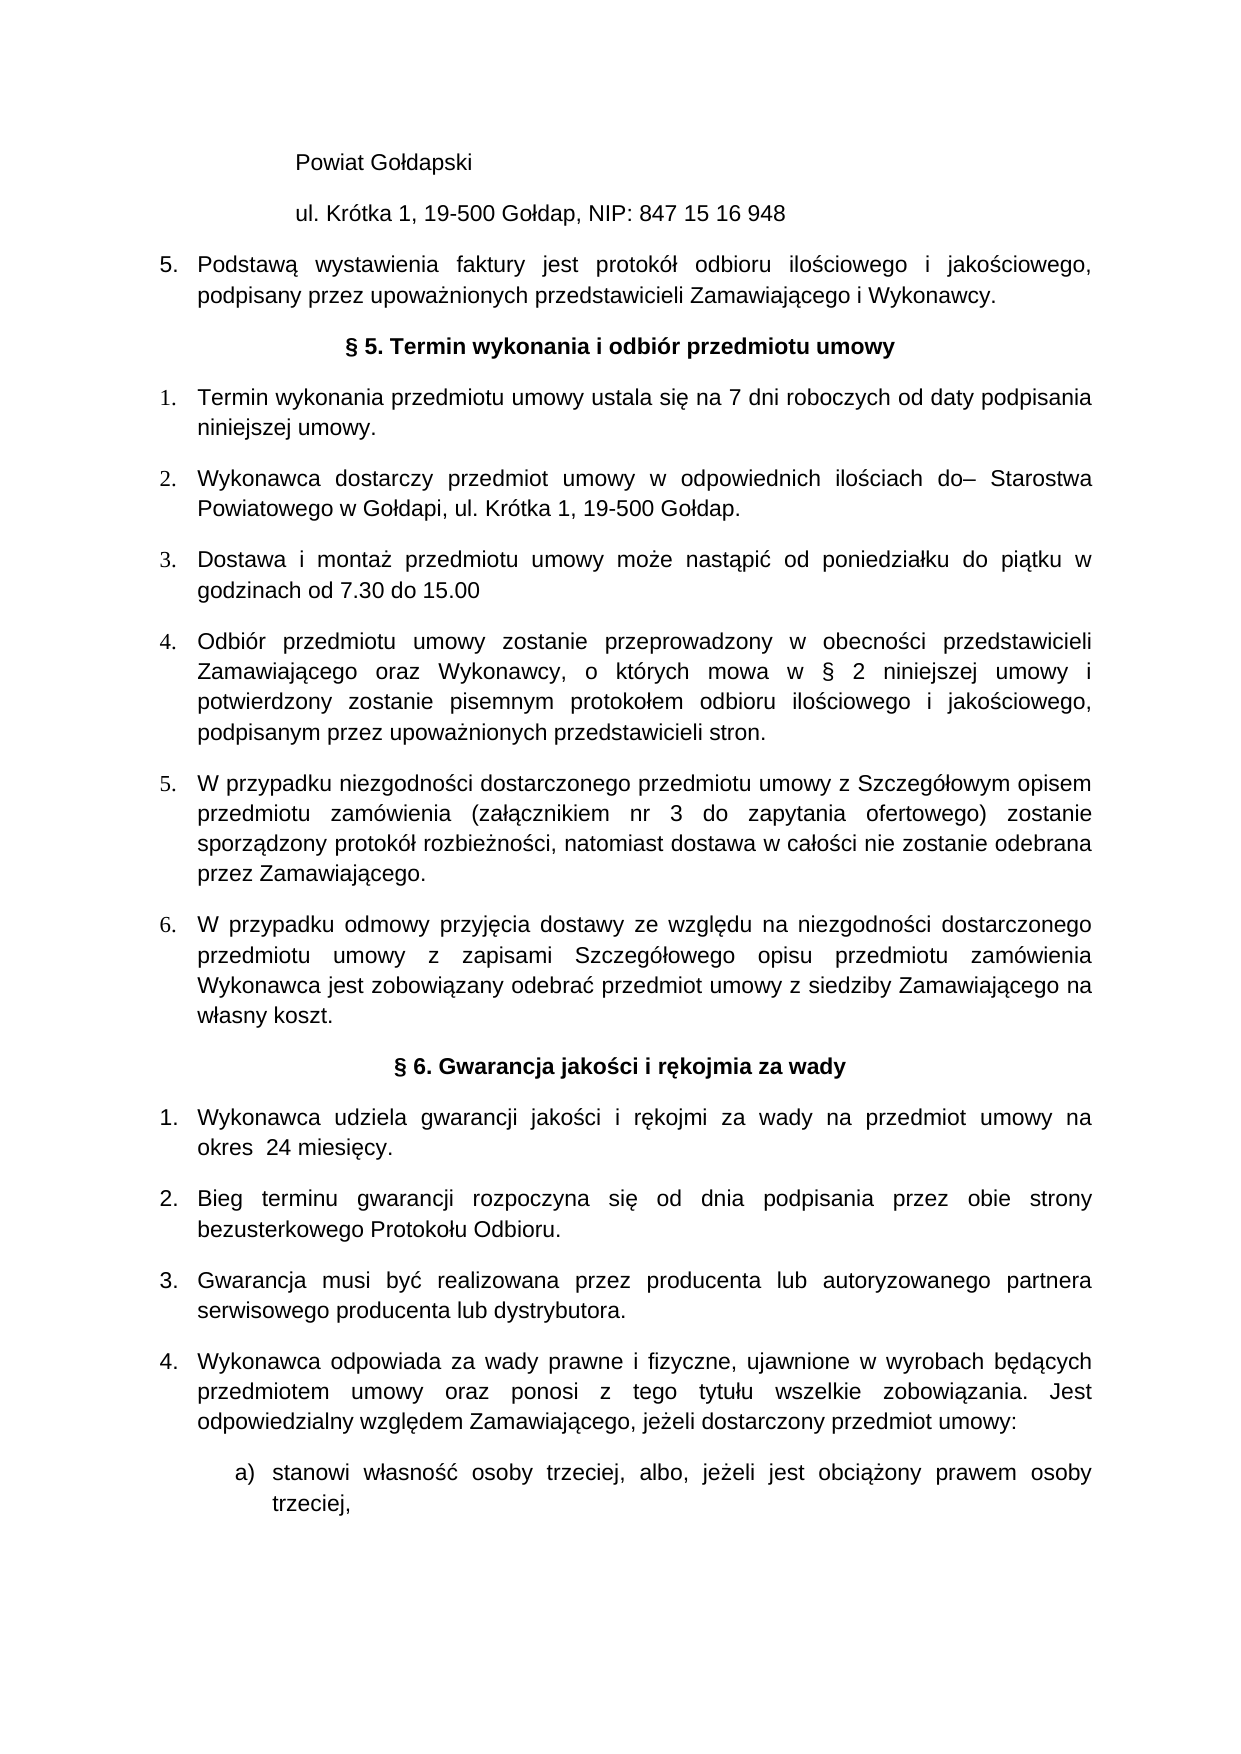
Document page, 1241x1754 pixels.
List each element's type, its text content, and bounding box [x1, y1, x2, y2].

list Bieg terminu gwarancji rozpoczyna się od dnia podpisania przez obie strony bezusterkowego Protokołu Odbioru. [159, 1185, 1092, 1242]
list W przypadku odmowy przyjęcia dostawy ze względu na niezgodności dostarczonego przedmiotu umowy z zapisami Szczegółowego opisu przedmiotu zamówienia Wykonawca jest zobowiązany odebrać przedmiot umowy z siedziby Zamawiającego na własny koszt. [159, 911, 1092, 1028]
text § 6. Gwarancja jakości i rękojmia za wady [148, 1053, 1092, 1079]
list Wykonawca dostarczy przedmiot umowy w odpowiednich ilościach do– Starostwa Powiatowego w Gołdapi, ul. Krótka 1, 19-500 Gołdap. [159, 465, 1092, 522]
list Termin wykonania przedmiotu umowy ustala się na 7 dni roboczych od daty podpisania niniejszej umowy. [159, 384, 1092, 440]
list Dostawa i montaż przedmiotu umowy może nastąpić od poniedziałku do piątku w godzinach od 7.30 do 15.00 [159, 546, 1092, 603]
text Powiat Gołdapski [295, 149, 1092, 176]
list stanowi własność osoby trzeciej, albo, jeżeli jest obciążony prawem osoby trzeciej, [234, 1459, 1092, 1516]
list Gwarancja musi być realizowana przez producenta lub autoryzowanego partnera serwisowego producenta lub dystrybutora. [159, 1267, 1092, 1323]
text ul. Krótka 1, 19-500 Gołdap, NIP: 847 15 16 948 [295, 200, 1092, 227]
list Wykonawca udziela gwarancji jakości i rękojmi za wady na przedmiot umowy na okres 24 miesięcy. [159, 1104, 1092, 1161]
list Odbiór przedmiotu umowy zostanie przeprowadzony w obecności przedstawicieli Zamawiającego oraz Wykonawcy, o których mowa w § 2 niniejszej umowy i potwierdzony zostanie pisemnym protokołem odbioru ilościowego i jakościowego, podpisanym przez upoważnionych przedstawicieli stron. [159, 628, 1092, 745]
text § 5. Termin wykonania i odbiór przedmiotu umowy [148, 333, 1092, 359]
list W przypadku niezgodności dostarczonego przedmiotu umowy z Szczegółowym opisem przedmiotu zamówienia (załącznikiem nr 3 do zapytania ofertowego) zostanie sporządzony protokół rozbieżności, natomiast dostawa w całości nie zostanie odebrana przez Zamawiającego. [159, 769, 1092, 887]
list Podstawą wystawienia faktury jest protokół odbioru ilościowego i jakościowego, podpisany przez upoważnionych przedstawicieli Zamawiającego i Wykonawcy. [159, 251, 1092, 308]
list Wykonawca odpowiada za wady prawne i fizyczne, ujawnione w wyrobach będących przedmiotem umowy oraz ponosi z tego tytułu wszelkie zobowiązania. Jest odpowiedzialny względem Zamawiającego, jeżeli dostarczony przedmiot umowy: [159, 1348, 1092, 1434]
